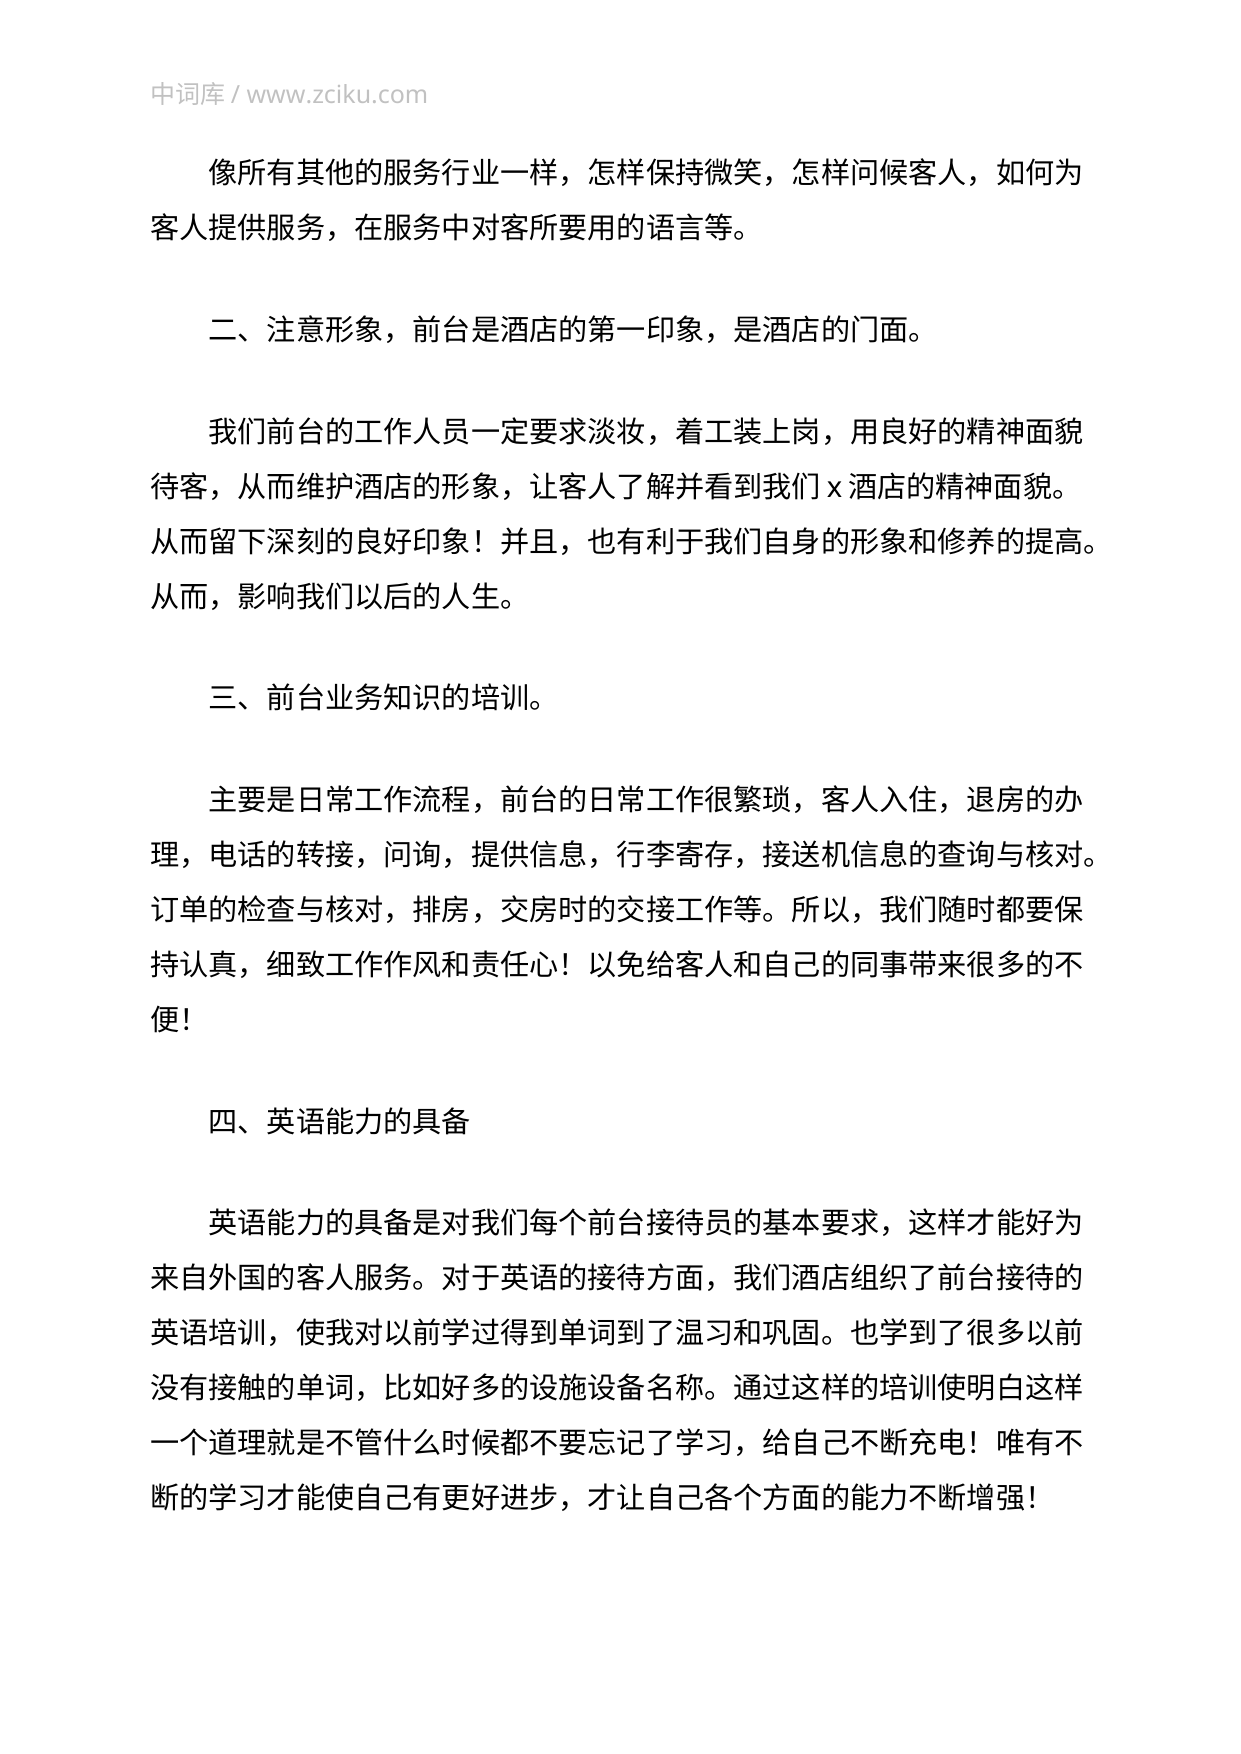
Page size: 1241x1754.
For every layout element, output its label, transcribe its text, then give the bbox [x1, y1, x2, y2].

text 英语能力的具备是对我们每个前台接待员的基本要求，这样才能好为来自外国的客人服务。对于英语的接待方面，我们酒店组织了前台接待的英语培训，使我对以前学过得到单词到了温习和巩固。也学到了很多以前没有接触的单词，比如好多的设施设备名称。通过这样的培训使明白这样一个道理就是不管什么时候都不要忘记了学习，给自己不断充电！唯有不断的学习才能使自己有更好进步，才让自己各个方面的能力不断增强！ [150, 1200, 1090, 1517]
text 主要是日常工作流程，前台的日常工作很繁琐，客人入住，退房的办理，电话的转接，问询，提供信息，行李寄存，接送机信息的查询与核对。订单的检查与核对，排房，交房时的交接工作等。所以，我们随时都要保持认真，细致工作作风和责任心！以免给客人和自己的同事带来很多的不便！ [150, 777, 1090, 1039]
text 四、英语能力的具备 [150, 1098, 1090, 1140]
text 三、前台业务知识的培训。 [150, 675, 1090, 717]
text 二、注意形象，前台是酒店的第一印象，是酒店的门面。 [150, 307, 1090, 349]
text 我们前台的工作人员一定要求淡妆，着工装上岗，用良好的精神面貌待客，从而维护酒店的形象，让客人了解并看到我们x酒店的精神面貌。从而留下深刻的良好印象！并且，也有利于我们自身的形象和修养的提高。从而，影响我们以后的人生。 [150, 408, 1090, 616]
text 像所有其他的服务行业一样，怎样保持微笑，怎样问候客人，如何为客人提供服务，在服务中对客所要用的语言等。 [150, 150, 1090, 247]
